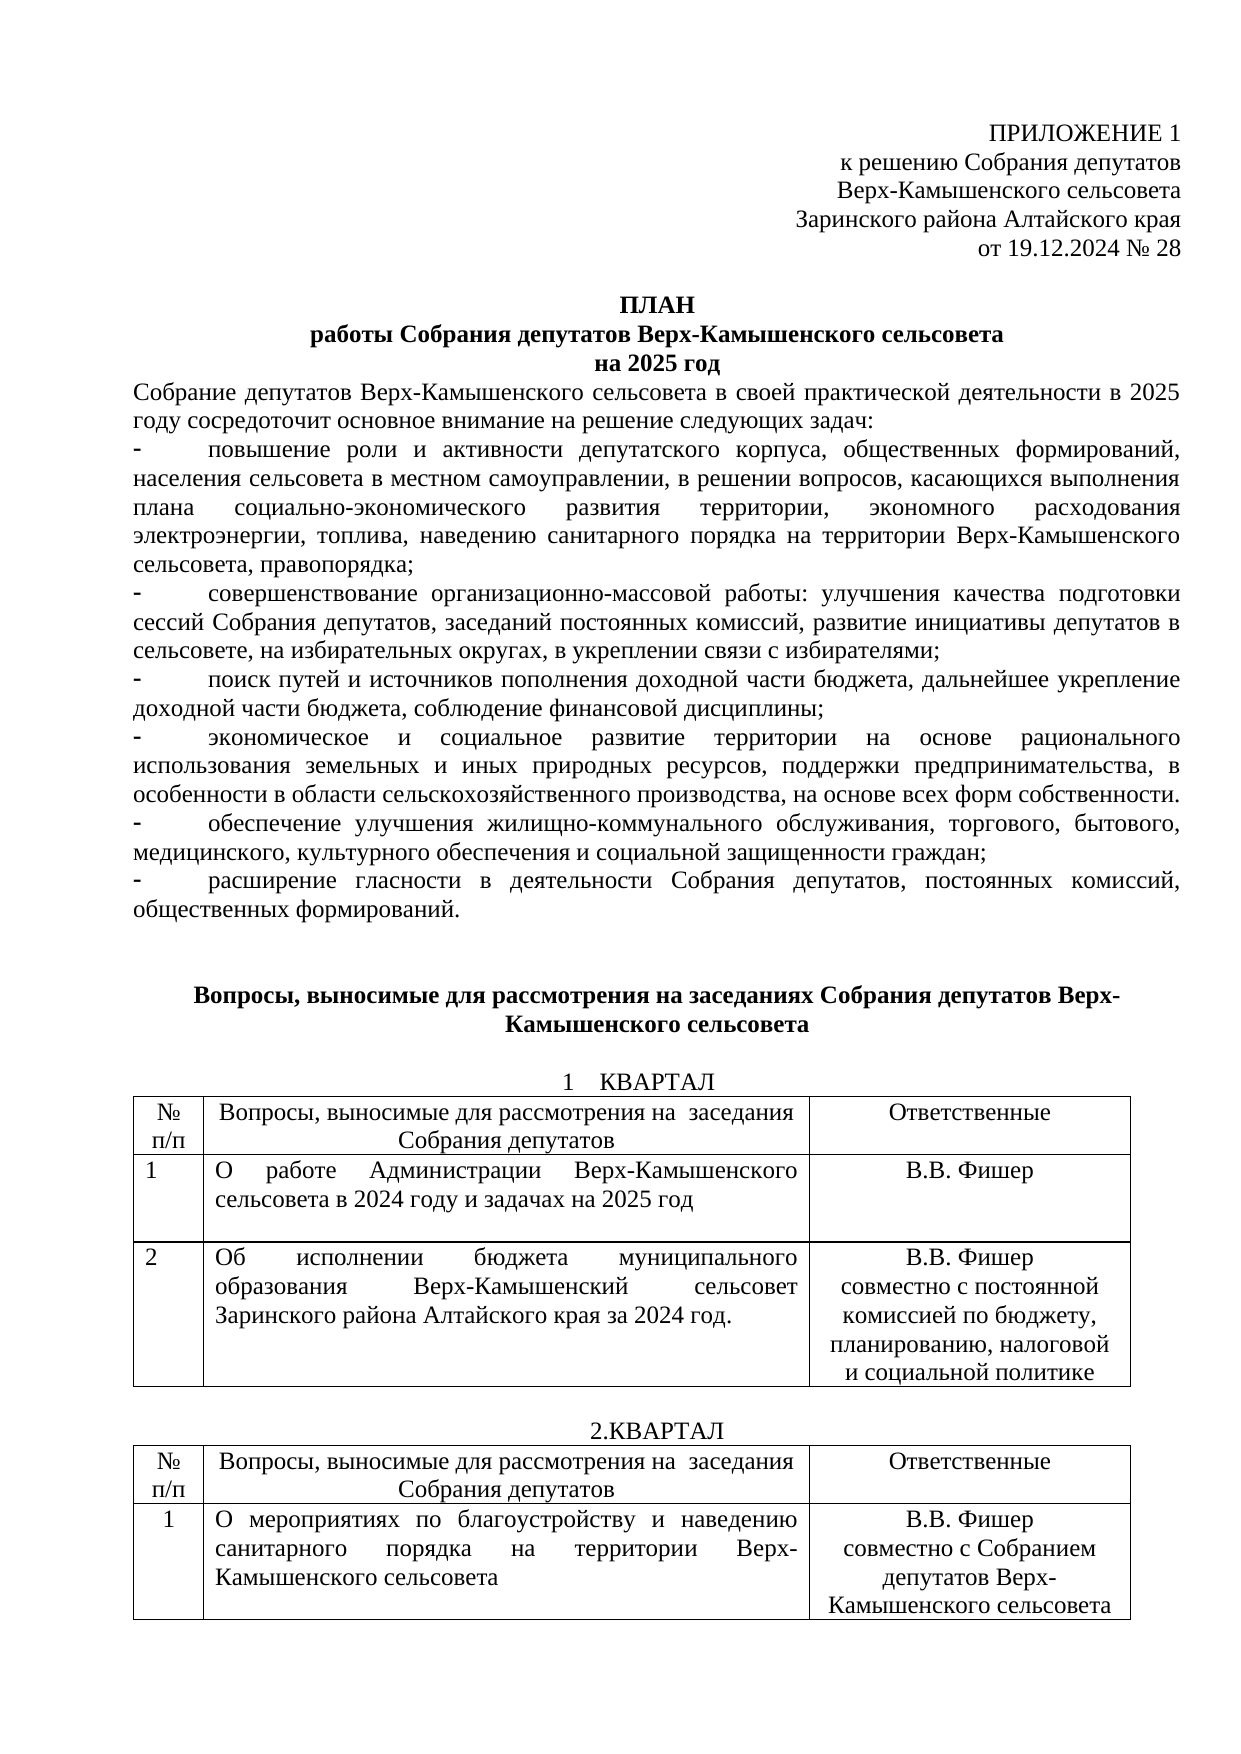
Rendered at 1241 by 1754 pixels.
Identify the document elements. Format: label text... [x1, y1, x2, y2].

table_cell 1 [134, 1155, 203, 1241]
list экономическое и социальное развитие территории на основе рационального использования земельных и иных природных ресурсов, поддержки предпринимательства, в особенности в области сельскохозяйственного производства, на основе всех форм собственности. [133, 722, 1181, 808]
table_cell О мероприятиях по благоустройству и наведению санитарного порядка на территории Верх-Камышенского сельсовета [204, 1504, 809, 1619]
text ПРИЛОЖЕНИЕ 1 [133, 118, 1181, 147]
table_cell В.В. Фишер совместно с Собранием депутатов Верх-Камышенского сельсовета [810, 1504, 1130, 1619]
text Собрание депутатов Верх-Камышенского сельсовета в своей практической деятельности в 2025 году сосредоточит основное внимание на решение следующих задач: [133, 377, 1181, 434]
table_cell В.В. Фишер совместно с постоянной комиссией по бюджету, планированию, налоговой и социальной политике [810, 1243, 1130, 1386]
text от 19.12.2024 № 28 [133, 233, 1181, 262]
table_header № п/п [134, 1097, 203, 1154]
table_header Ответственные [810, 1446, 1130, 1503]
list КВАРТАЛ [95, 1067, 1181, 1096]
list расширение гласности в деятельности Собрания депутатов, постоянных комиссий, общественных формирований. [133, 866, 1181, 923]
table_header Вопросы, выносимые для рассмотрения на заседания Собрания депутатов [204, 1446, 809, 1503]
text ПЛАН [133, 291, 1181, 319]
text на 2025 год [133, 348, 1181, 377]
table_cell 1 [134, 1504, 203, 1619]
text Верх-Камышенского сельсовета [133, 176, 1181, 204]
table_cell 2 [134, 1243, 203, 1386]
text Заринского района Алтайского края [133, 204, 1181, 233]
table_cell Об исполнении бюджета муниципального образования Верх-Камышенский сельсовет Заринского района Алтайского края за 2024 год. [204, 1243, 809, 1386]
table_cell О работе Администрации Верх-Камышенского сельсовета в 2024 году и задачах на 2025 год [204, 1155, 809, 1241]
table_header № п/п [134, 1446, 203, 1503]
text 2.КВАРТАЛ [133, 1416, 1181, 1445]
text работы Собрания депутатов Верх-Камышенского сельсовета [133, 319, 1181, 348]
list поиск путей и источников пополнения доходной части бюджета, дальнейшее укрепление доходной части бюджета, соблюдение финансовой дисциплины; [133, 664, 1181, 722]
table_header Вопросы, выносимые для рассмотрения на заседания Собрания депутатов [204, 1097, 809, 1154]
list совершенствование организационно-массовой работы: улучшения качества подготовки сессий Собрания депутатов, заседаний постоянных комиссий, развитие инициативы депутатов в сельсовете, на избирательных округах, в укреплении связи с избирателями; [133, 578, 1181, 664]
text к решению Собрания депутатов [133, 147, 1181, 176]
text Вопросы, выносимые для рассмотрения на заседаниях Собрания депутатов Верх-Камышенского сельсовета [133, 981, 1181, 1038]
list обеспечение улучшения жилищно-коммунального обслуживания, торгового, бытового, медицинского, культурного обеспечения и социальной защищенности граждан; [133, 808, 1181, 866]
list повышение роли и активности депутатского корпуса, общественных формирований, населения сельсовета в местном самоуправлении, в решении вопросов, касающихся выполнения плана социально-экономического развития территории, экономного расходования электроэнергии, топлива, наведению санитарного порядка на территории Верх-Камышенского сельсовета, правопорядка; [133, 434, 1181, 578]
table_cell В.В. Фишер [810, 1155, 1130, 1241]
table_header Ответственные [810, 1097, 1130, 1154]
